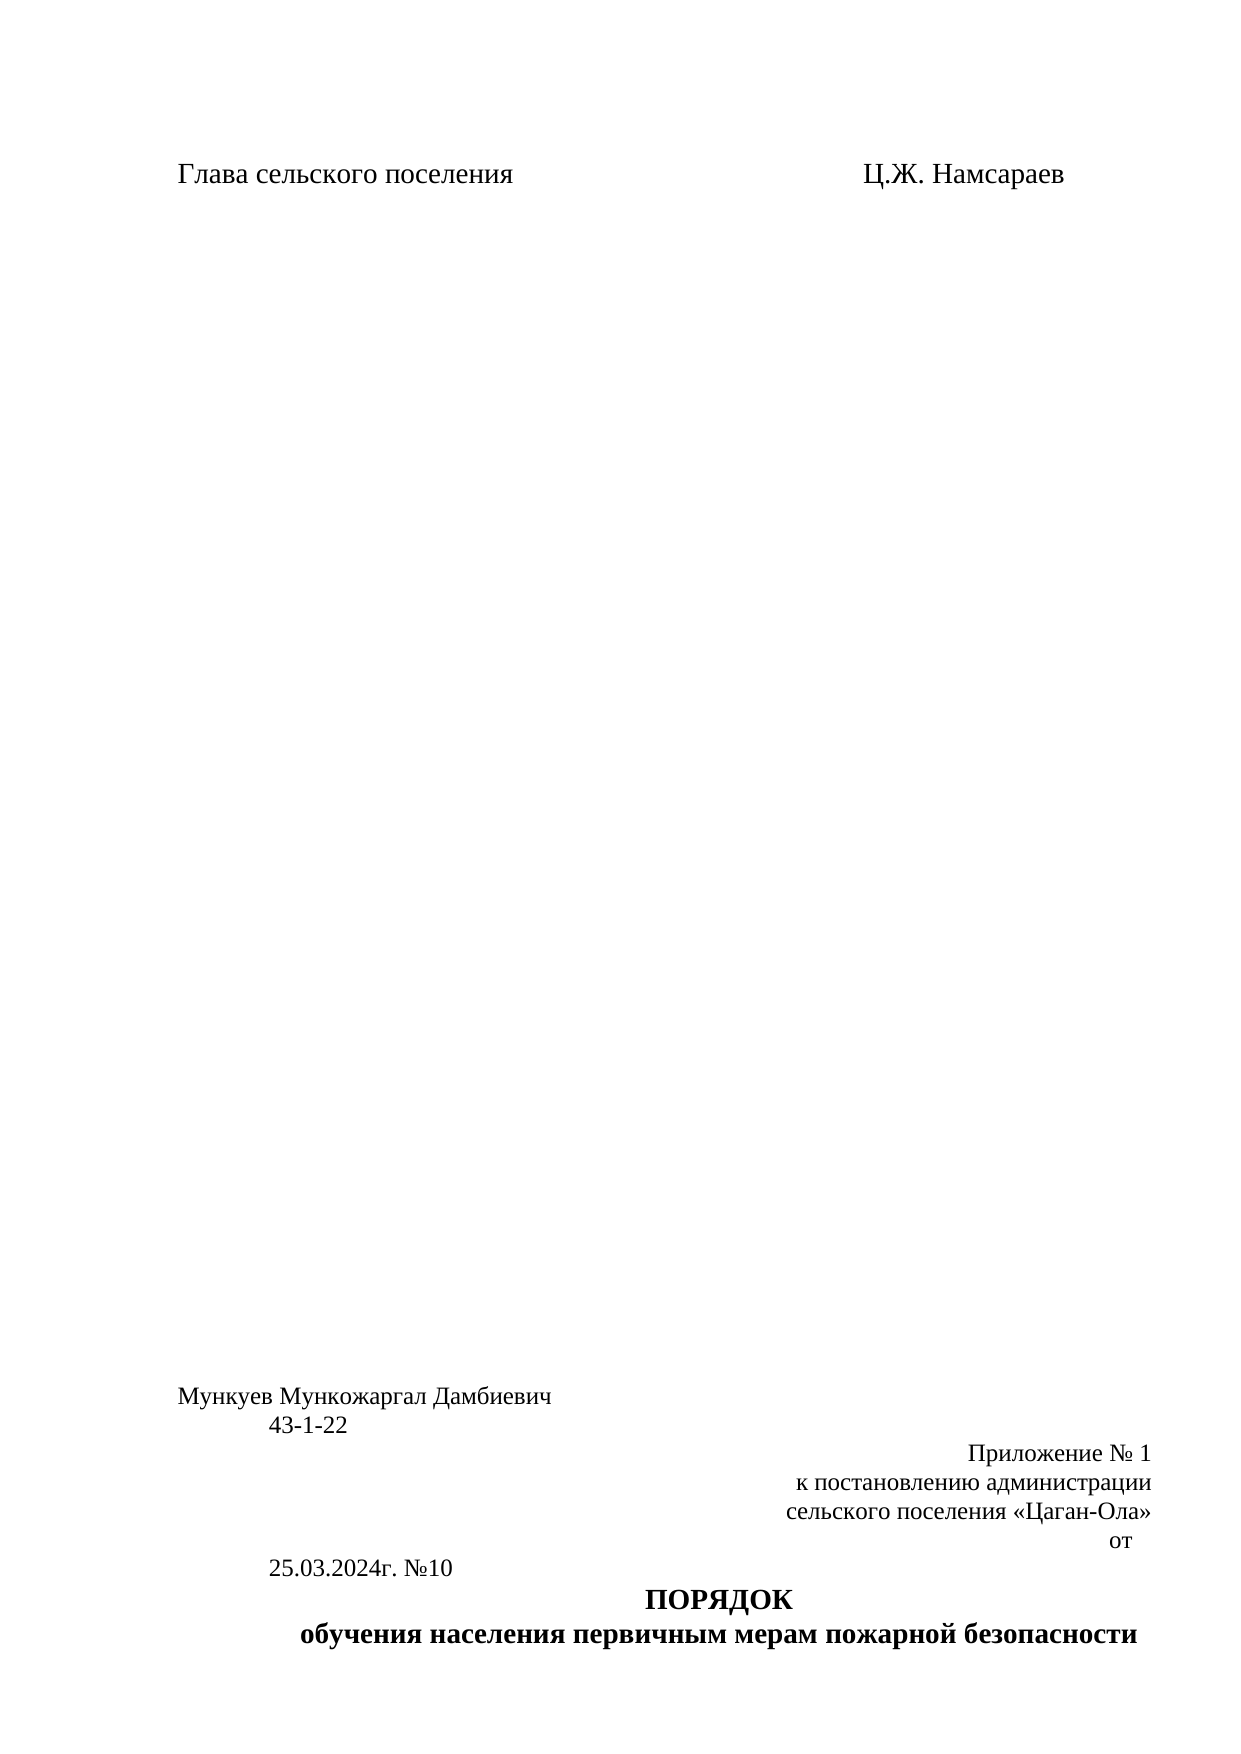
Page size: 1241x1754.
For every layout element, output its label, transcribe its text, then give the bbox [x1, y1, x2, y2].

text Приложение № 1 [177, 1438, 1152, 1467]
text Глава сельского поселения Ц.Ж. Намсараев [177, 157, 1152, 190]
text ПОРЯДОК [268, 1582, 1139, 1616]
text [268, 1616, 1139, 1649]
text к постановлению администрации [177, 1467, 1152, 1496]
text от 25.03.2024г. №10 [268, 1525, 1139, 1582]
text Мункуев Мункожаргал Дамбиевич [177, 1381, 1152, 1410]
text 43-1-22 [268, 1410, 1139, 1438]
text сельского поселения «Цаган-Ола» [177, 1496, 1152, 1525]
